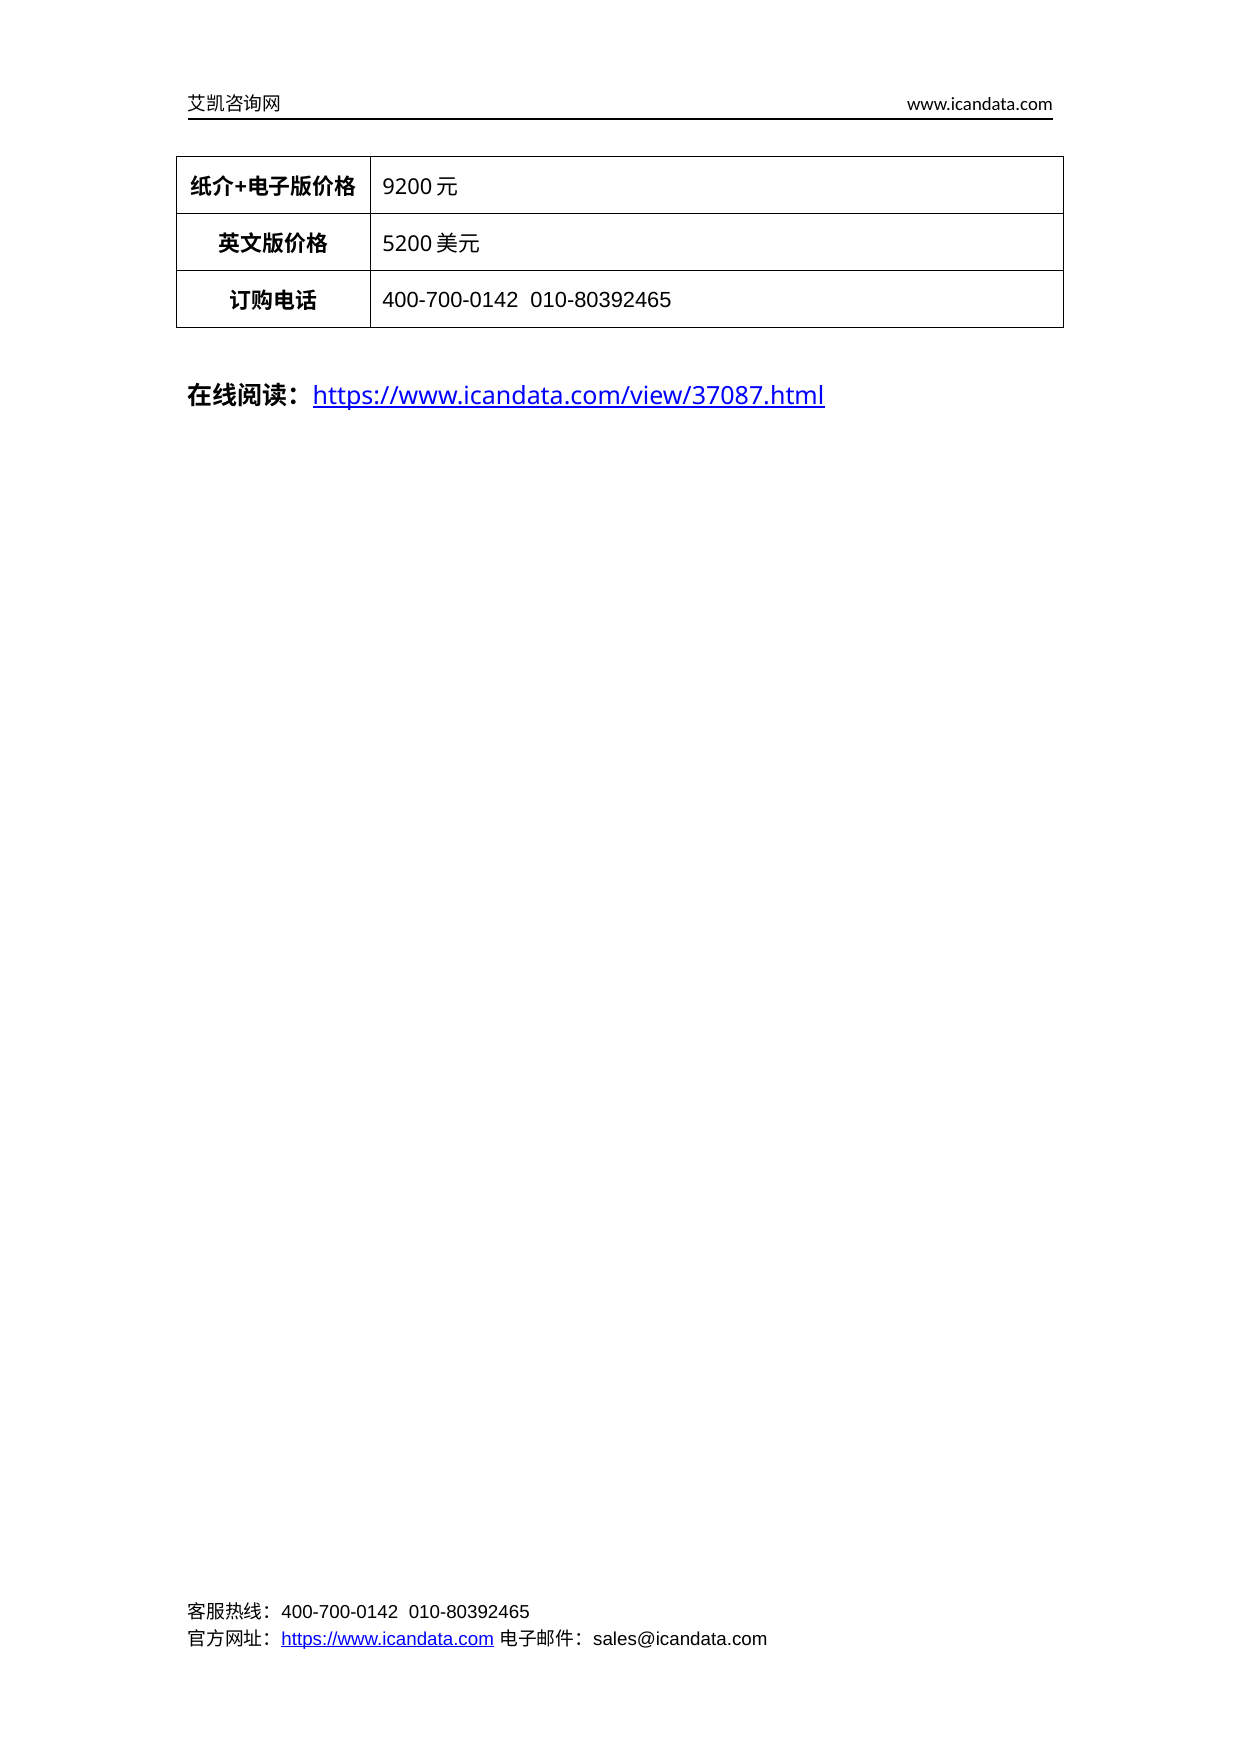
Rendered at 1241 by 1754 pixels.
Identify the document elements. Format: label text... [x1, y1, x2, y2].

table_cell 英文版价格 [177, 214, 370, 270]
table_cell 9200元 [371, 157, 1063, 213]
text 在线阅读：https://www.icandata.com/view/37087.html [187, 361, 1053, 426]
table_cell 400-700-0142 010-80392465 [371, 271, 1063, 327]
table_cell 订购电话 [177, 271, 370, 327]
table_cell 纸介+电子版价格 [177, 157, 370, 213]
table_cell 5200美元 [371, 214, 1063, 270]
